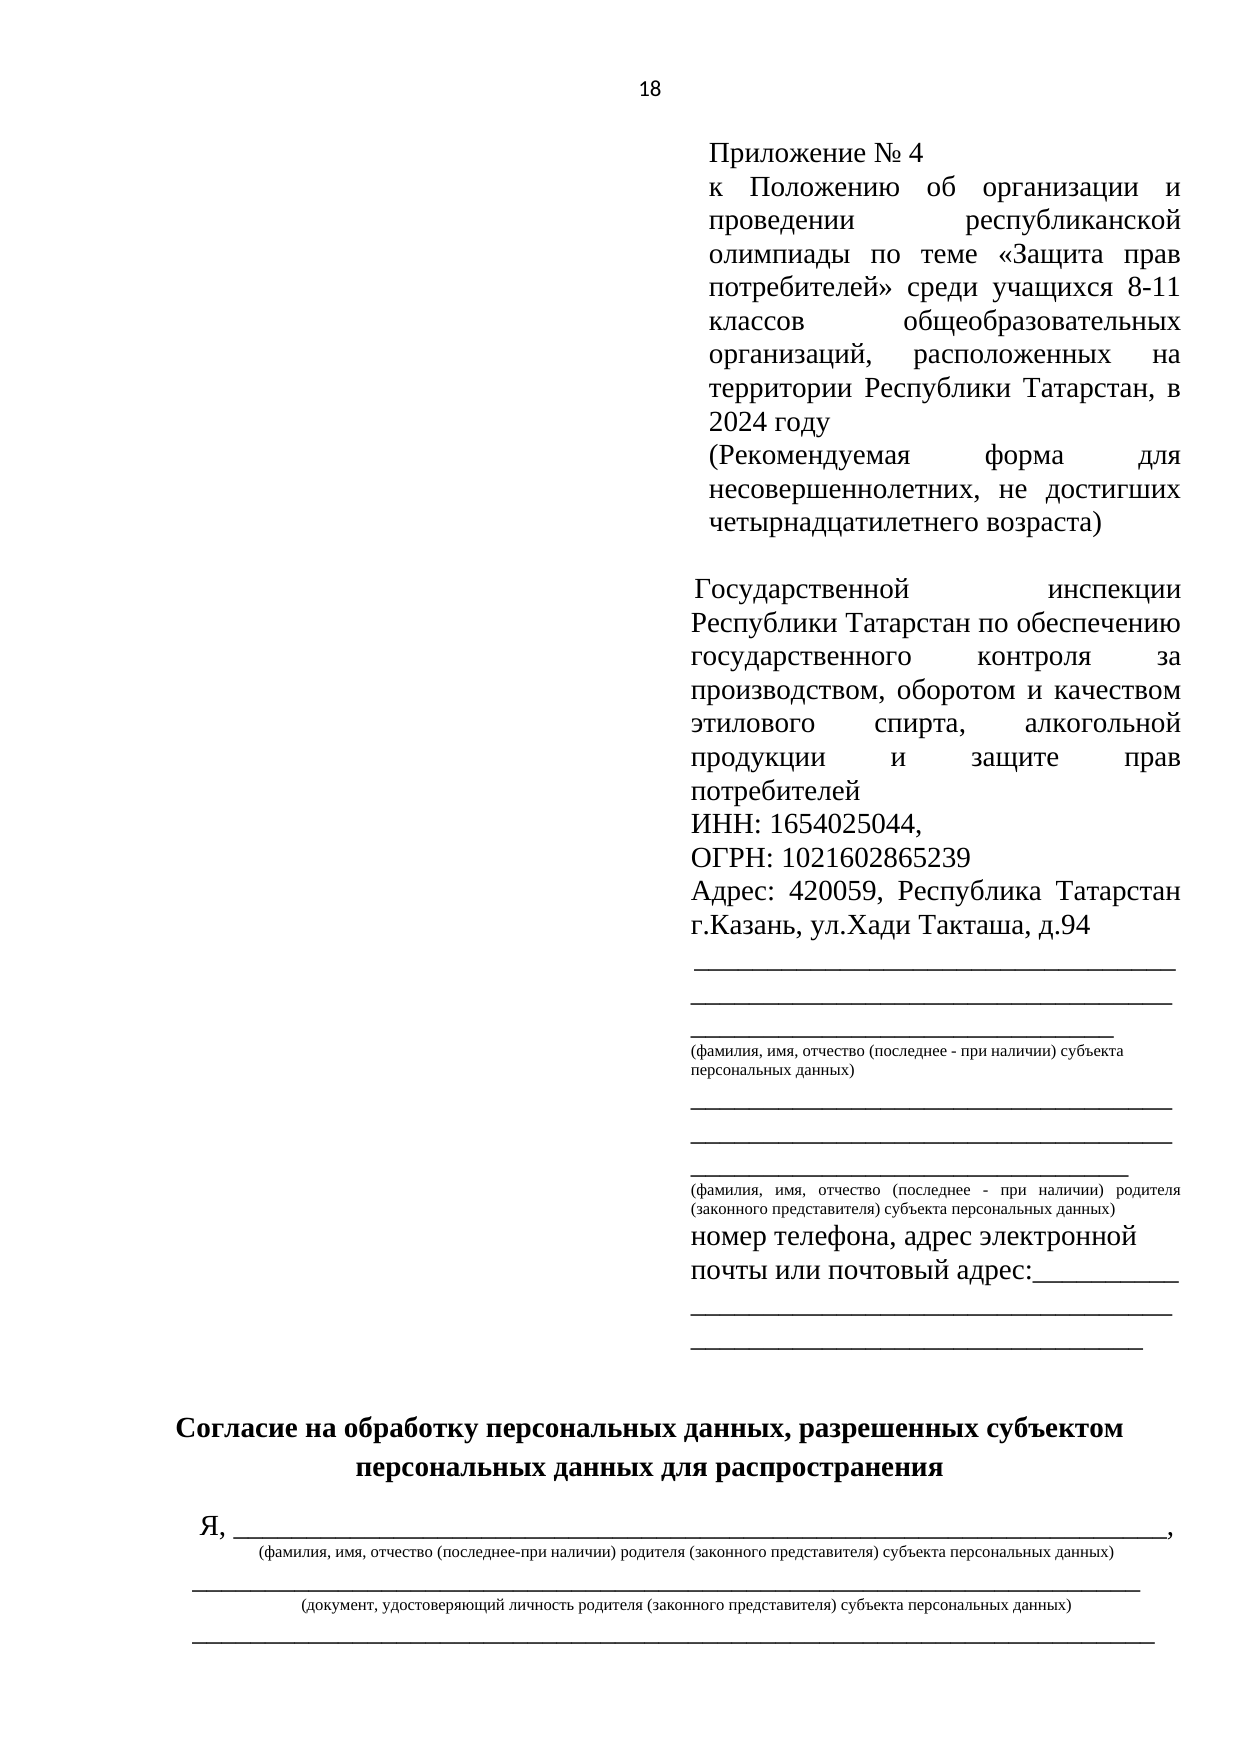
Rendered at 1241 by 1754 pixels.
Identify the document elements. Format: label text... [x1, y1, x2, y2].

text _________________________________________________________________ [118, 1561, 1181, 1594]
text Согласие на обработку персональных данных, разрешенных субъектом персональных данных для распространения [118, 1410, 1181, 1482]
text __________________________________________________________________ [118, 1613, 1181, 1647]
table_header Государственной инспекции Республики Татарстан по обеспечению государственного контроля за производством, оборотом и качеством этилового спирта, алкогольной продукции и защите прав потребителей ИНН: 1654025044, ОГРН: 1021602865239 Адрес: 420059, Республика Татарстан г.Казань, ул.Хади Такташа, д.94 _______________________________________________________________________________________________ (фамилия, имя, отчество (последнее - при наличии) субъекта персональных данных) ________________________________________________________________________________________________ (фамилия, имя, отчество (последнее - при наличии) родителя (законного представителя) субъекта персональных данных) номер телефона, адрес электронной почты или почтовый адрес:__________ ________________________________________________________________ [679, 571, 1192, 1391]
text Я, ________________________________________________________________, [118, 1508, 1181, 1542]
text (Рекомендуемая форма для несовершеннолетних, не достигших четырнадцатилетнего возраста) [709, 437, 1181, 538]
text Приложение № 4 [709, 135, 1181, 169]
text (фамилия, имя, отчество (последнее-при наличии) родителя (законного представителя) субъекта персональных данных) [118, 1542, 1181, 1561]
text к Положению об организации и проведении республиканской олимпиады по теме «Защита прав потребителей» среди учащихся 8-11 классов общеобразовательных организаций, расположенных на территории Республики Татарстан, в 2024 году [709, 169, 1181, 437]
text (документ, удостоверяющий личность родителя (законного представителя) субъекта персональных данных) [118, 1594, 1181, 1613]
